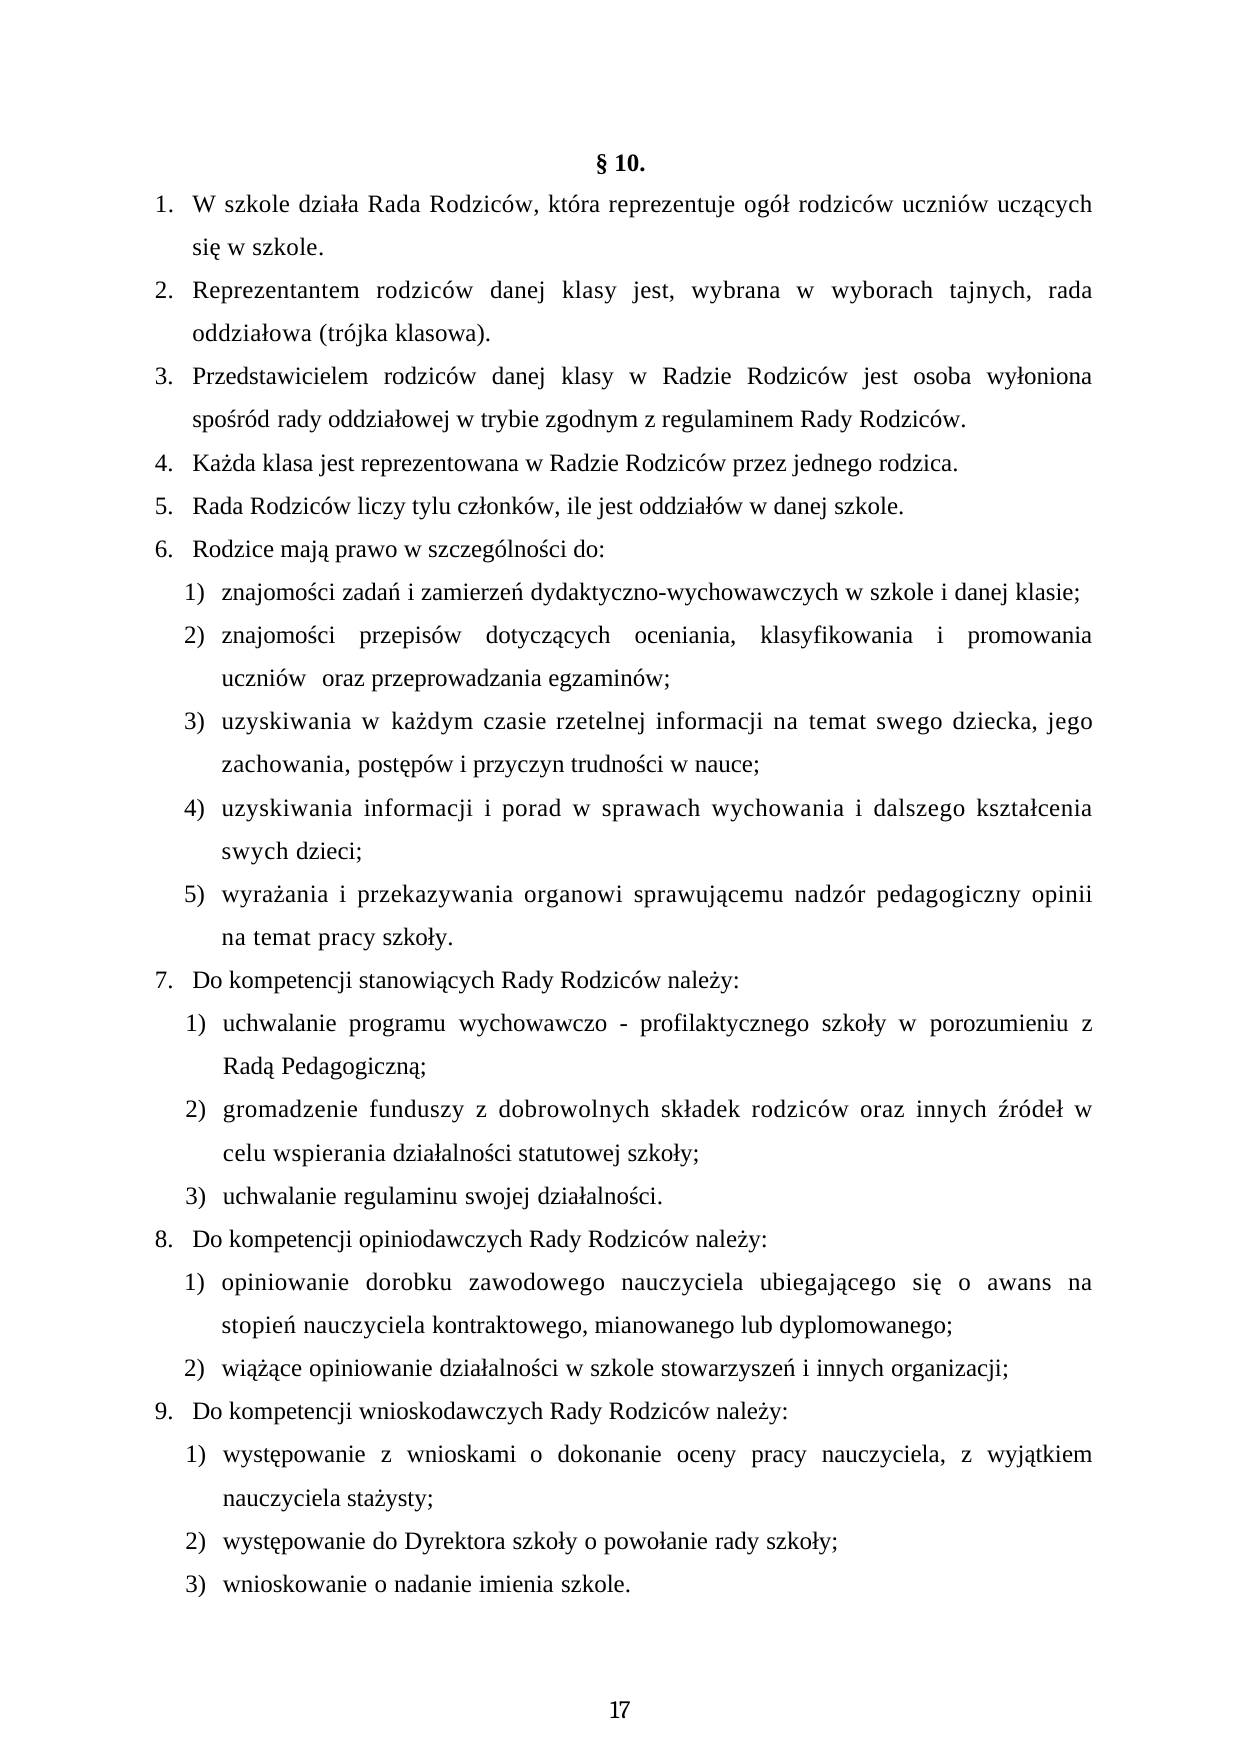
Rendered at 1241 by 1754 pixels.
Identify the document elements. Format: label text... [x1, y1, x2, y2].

list występowanie z wnioskami o dokonanie oceny pracy nauczyciela, z wyjątkiem nauczyciela stażysty; [185, 1439, 1093, 1511]
list uzyskiwania w każdym czasie rzetelnej informacji na temat swego dziecka, jego zachowania, postępów i przyczyn trudności w nauce; [184, 706, 1093, 778]
list wiążące opiniowanie działalności w szkole stowarzyszeń i innych organizacji; [184, 1353, 1093, 1382]
list Do kompetencji stanowiących Rady Rodziców należy: [154, 965, 1093, 994]
list występowanie do Dyrektora szkoły o powołanie rady szkoły; [185, 1526, 1093, 1554]
list gromadzenie funduszy z dobrowolnych składek rodziców oraz innych źródeł w celu wspierania działalności statutowej szkoły; [185, 1094, 1093, 1166]
list Rada Rodziców liczy tylu członków, ile jest oddziałów w danej szkole. [154, 491, 1093, 519]
list Każda klasa jest reprezentowana w Radzie Rodziców przez jednego rodzica. [154, 448, 1093, 476]
list wnioskowanie o nadanie imienia szkole. [185, 1569, 1093, 1598]
list wyrażania i przekazywania organowi sprawującemu nadzór pedagogiczny opinii na temat pracy szkoły. [184, 879, 1093, 951]
list Do kompetencji opiniodawczych Rady Rodziców należy: [154, 1224, 1093, 1253]
list Reprezentantem rodziców danej klasy jest, wybrana w wyborach tajnych, rada oddziałowa (trójka klasowa). [154, 275, 1093, 347]
list Przedstawicielem rodziców danej klasy w Radzie Rodziców jest osoba wyłoniona spośród rady oddziałowej w trybie zgodnym z regulaminem Rady Rodziców. [154, 361, 1093, 433]
list W szkole działa Rada Rodziców, która reprezentuje ogół rodziców uczniów uczących się w szkole. [154, 189, 1093, 261]
list znajomości zadań i zamierzeń dydaktyczno-wychowawczych w szkole i danej klasie; [184, 577, 1093, 606]
list uzyskiwania informacji i porad w sprawach wychowania i dalszego kształcenia swych dzieci; [184, 793, 1093, 864]
list uchwalanie regulaminu swojej działalności. [185, 1181, 1093, 1209]
list opiniowanie dorobku zawodowego nauczyciela ubiegającego się o awans na stopień nauczyciela kontraktowego, mianowanego lub dyplomowanego; [184, 1267, 1093, 1339]
list Rodzice mają prawo w szczególności do: [154, 534, 1093, 563]
list znajomości przepisów dotyczących oceniania, klasyfikowania i promowania uczniów oraz przeprowadzania egzaminów; [184, 620, 1093, 692]
text § 10. [457, 148, 783, 176]
list Do kompetencji wnioskodawczych Rady Rodziców należy: [154, 1396, 1093, 1425]
list uchwalanie programu wychowawczo - profilaktycznego szkoły w porozumieniu z Radą Pedagogiczną; [185, 1008, 1093, 1080]
